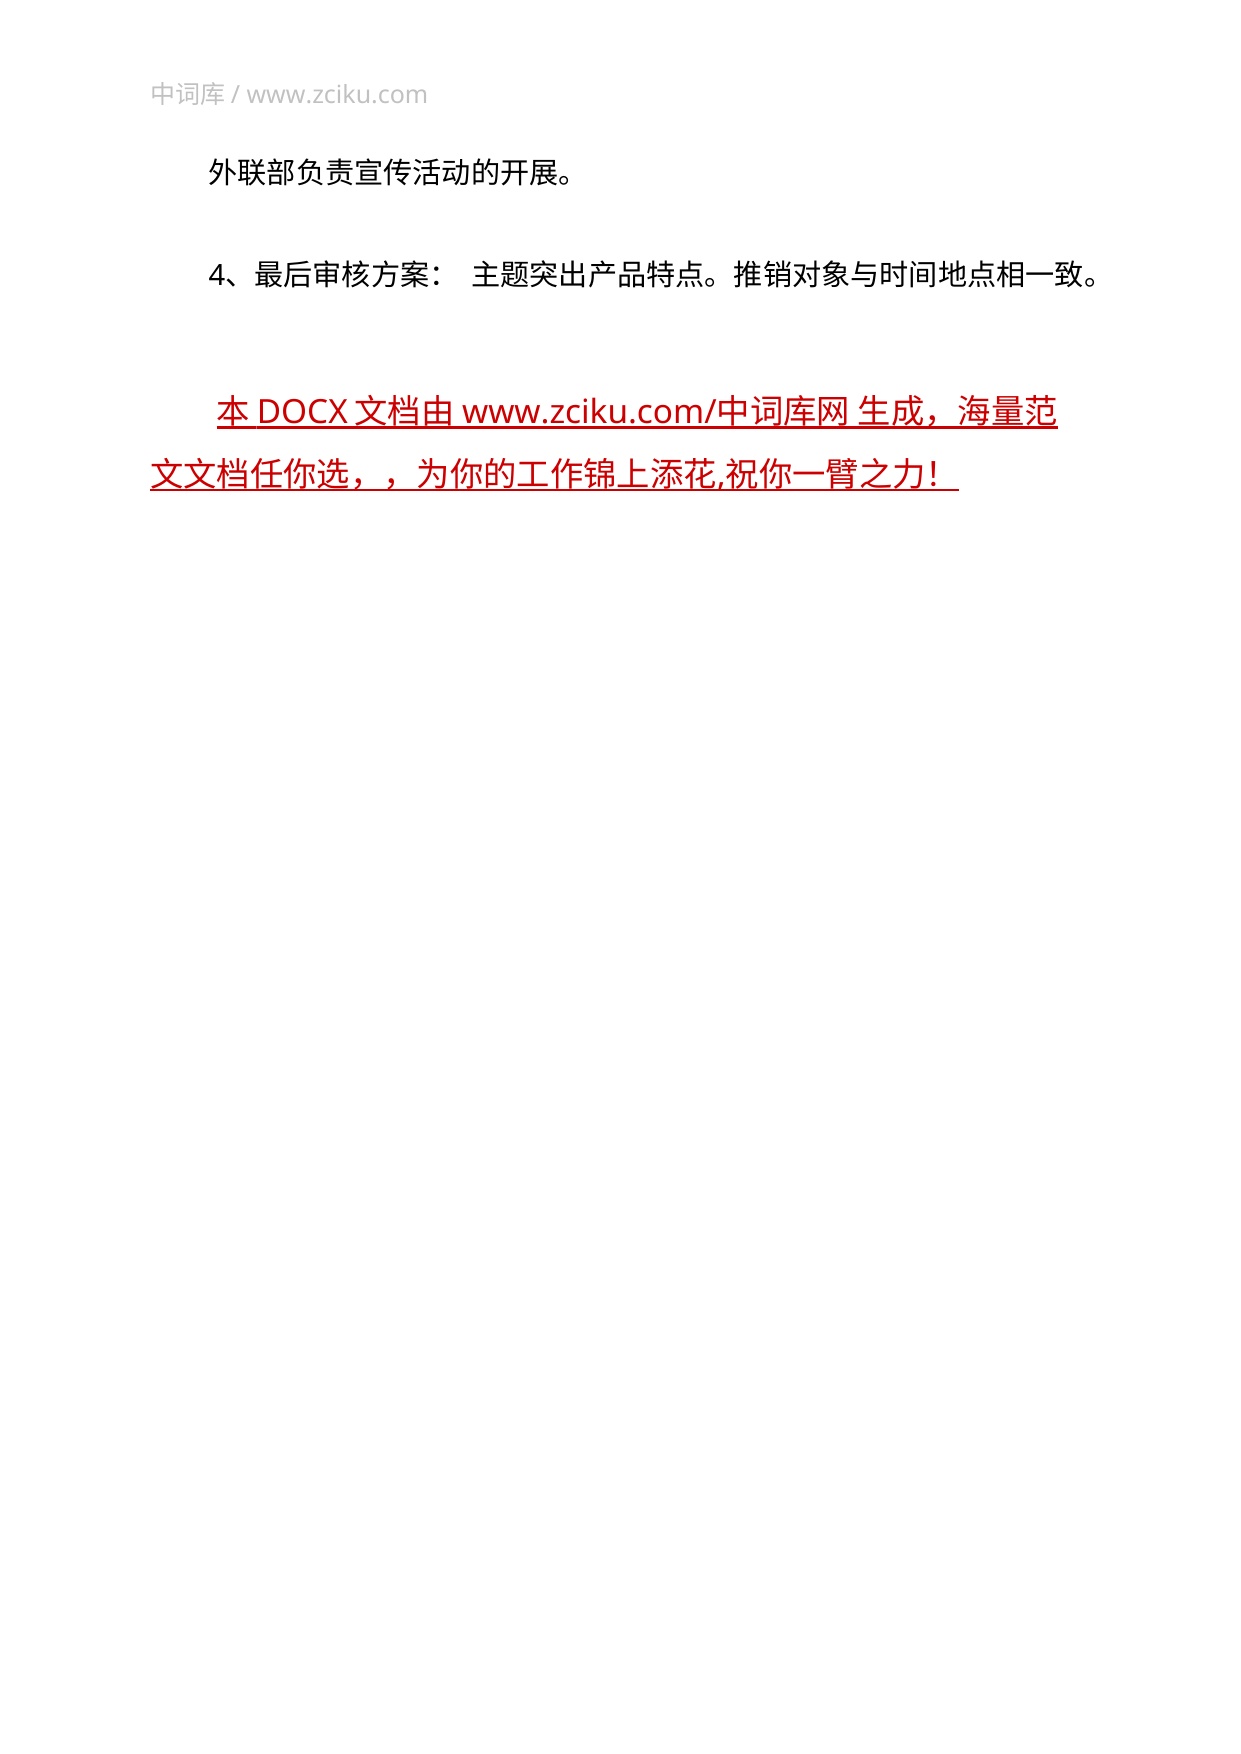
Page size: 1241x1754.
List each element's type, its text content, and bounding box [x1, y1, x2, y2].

text 外联部负责宣传活动的开展。 [150, 150, 1090, 192]
text 4、最后审核方案： 主题突出产品特点。推销对象与时间地点相一致。 [150, 252, 1090, 294]
text 本DOCX文档由 www.zciku.com/中词库网 生成，海量范文文档任你选，，为你的工作锦上添花,祝你一臂之力！ [150, 385, 1090, 496]
